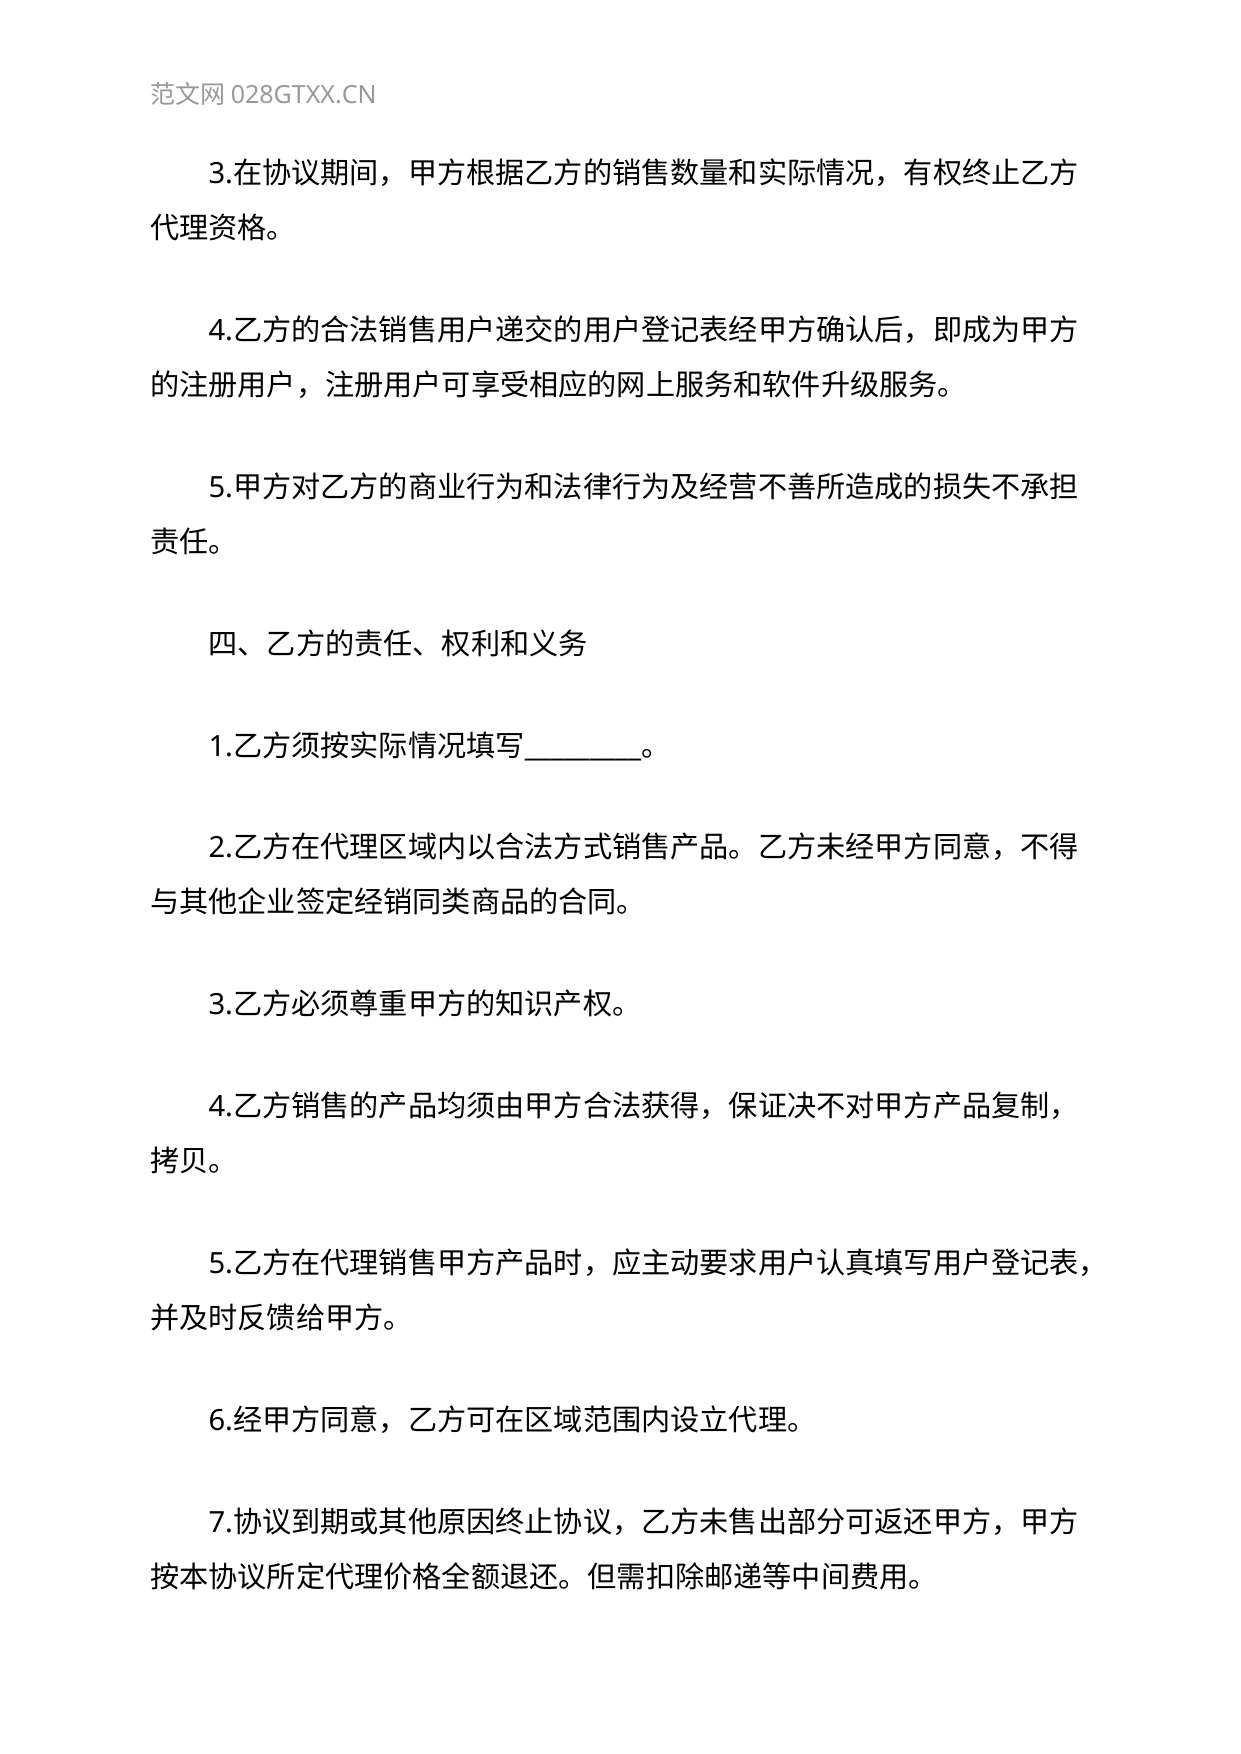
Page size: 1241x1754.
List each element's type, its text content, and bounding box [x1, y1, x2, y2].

text 5.甲方对乙方的商业行为和法律行为及经营不善所造成的损失不承担责任。 [150, 463, 1090, 561]
text 四、乙方的责任、权利和义务 [150, 620, 1090, 663]
text 4.乙方的合法销售用户递交的用户登记表经甲方确认后，即成为甲方的注册用户，注册用户可享受相应的网上服务和软件升级服务。 [150, 307, 1090, 404]
text 1.乙方须按实际情况填写_________。 [150, 722, 1090, 764]
text 5.乙方在代理销售甲方产品时，应主动要求用户认真填写用户登记表，并及时反馈给甲方。 [150, 1239, 1090, 1337]
text 3.在协议期间，甲方根据乙方的销售数量和实际情况，有权终止乙方代理资格。 [150, 150, 1090, 247]
text 3.乙方必须尊重甲方的知识产权。 [150, 981, 1090, 1023]
text 6.经甲方同意，乙方可在区域范围内设立代理。 [150, 1396, 1090, 1439]
text 2.乙方在代理区域内以合法方式销售产品。乙方未经甲方同意，不得与其他企业签定经销同类商品的合同。 [150, 824, 1090, 921]
text 7.协议到期或其他原因终止协议，乙方未售出部分可返还甲方，甲方按本协议所定代理价格全额退还。但需扣除邮递等中间费用。 [150, 1498, 1090, 1596]
text 4.乙方销售的产品均须由甲方合法获得，保证决不对甲方产品复制，拷贝。 [150, 1083, 1090, 1180]
